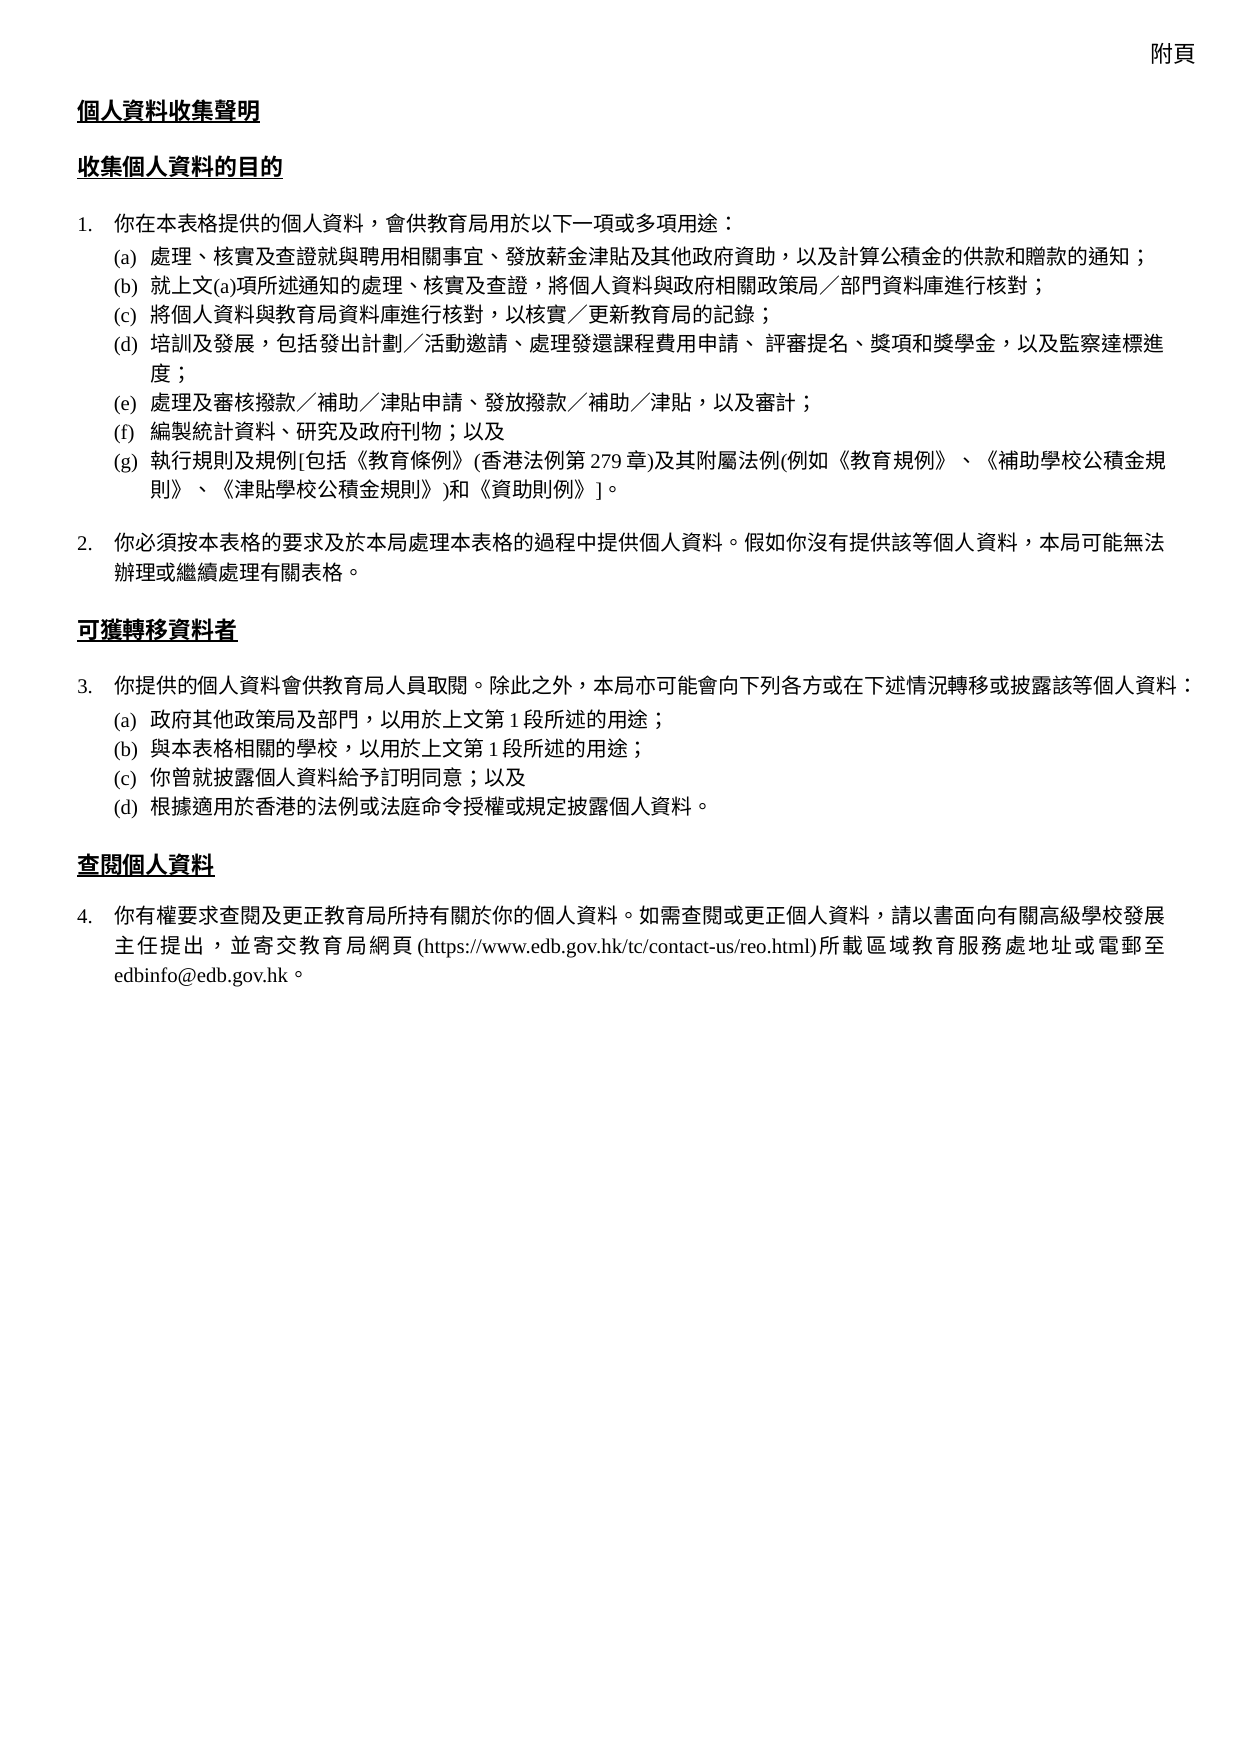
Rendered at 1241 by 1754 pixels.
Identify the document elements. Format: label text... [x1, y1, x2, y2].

list 你在本表格提供的個人資料，會供教育局用於以下一項或多項用途： [77, 203, 1196, 241]
text 可獲轉移資料者 [77, 610, 1196, 647]
list 將個人資料與教育局資料庫進行核對，以核實／更新教育局的記錄； [113, 299, 1167, 328]
list 處理及審核撥款／補助／津貼申請、發放撥款／補助／津貼，以及審計； [113, 387, 1167, 416]
list 你必須按本表格的要求及於本局處理本表格的過程中提供個人資料。假如你沒有提供該等個人資料，本局可能無法辦理或繼續處理有關表格。 [77, 527, 1167, 586]
list 處理、核實及查證就與聘用相關事宜、發放薪金津貼及其他政府資助，以及計算公積金的供款和贈款的通知； [113, 241, 1167, 270]
list 根據適用於香港的法例或法庭命令授權或規定披露個人資料。 [113, 791, 1167, 820]
list 就上文(a)項所述通知的處理、核實及查證，將個人資料與政府相關政策局／部門資料庫進行核對； [113, 270, 1167, 299]
list 政府其他政策局及部門，以用於上文第1段所述的用途； [113, 704, 1167, 733]
list 與本表格相關的學校，以用於上文第1段所述的用途； [113, 733, 1167, 762]
list 執行規則及規例[包括《教育條例》(香港法例第279章)及其附屬法例(例如《教育規例》、《補助學校公積金規則》、《津貼學校公積金規則》)和《資助則例》]。 [113, 445, 1167, 503]
list 你提供的個人資料會供教育局人員取閱。除此之外，本局亦可能會向下列各方或在下述情況轉移或披露該等個人資料： [77, 666, 1196, 704]
text 收集個人資料的目的 [77, 147, 1196, 185]
list 編製統計資料、研究及政府刊物；以及 [113, 416, 1167, 445]
text 個人資料收集聲明 [77, 91, 1196, 128]
list 你曾就披露個人資料給予訂明同意；以及 [113, 762, 1167, 791]
list 你有權要求查閱及更正教育局所持有關於你的個人資料。如需查閱或更正個人資料，請以書面向有關高級學校發展主任提出，並寄交教育局網頁(https://www.edb.gov.hk/tc/contact-us/reo.html)所載區域教育服務處地址或電郵至 edbinfo@edb.gov.hk。 [77, 901, 1167, 988]
text 查閱個人資料 [77, 844, 1196, 882]
list 培訓及發展，包括發出計劃／活動邀請、處理發還課程費用申請、 評審提名、獎項和獎學金，以及監察達標進度； [113, 328, 1167, 387]
text 附頁 [77, 36, 1196, 69]
